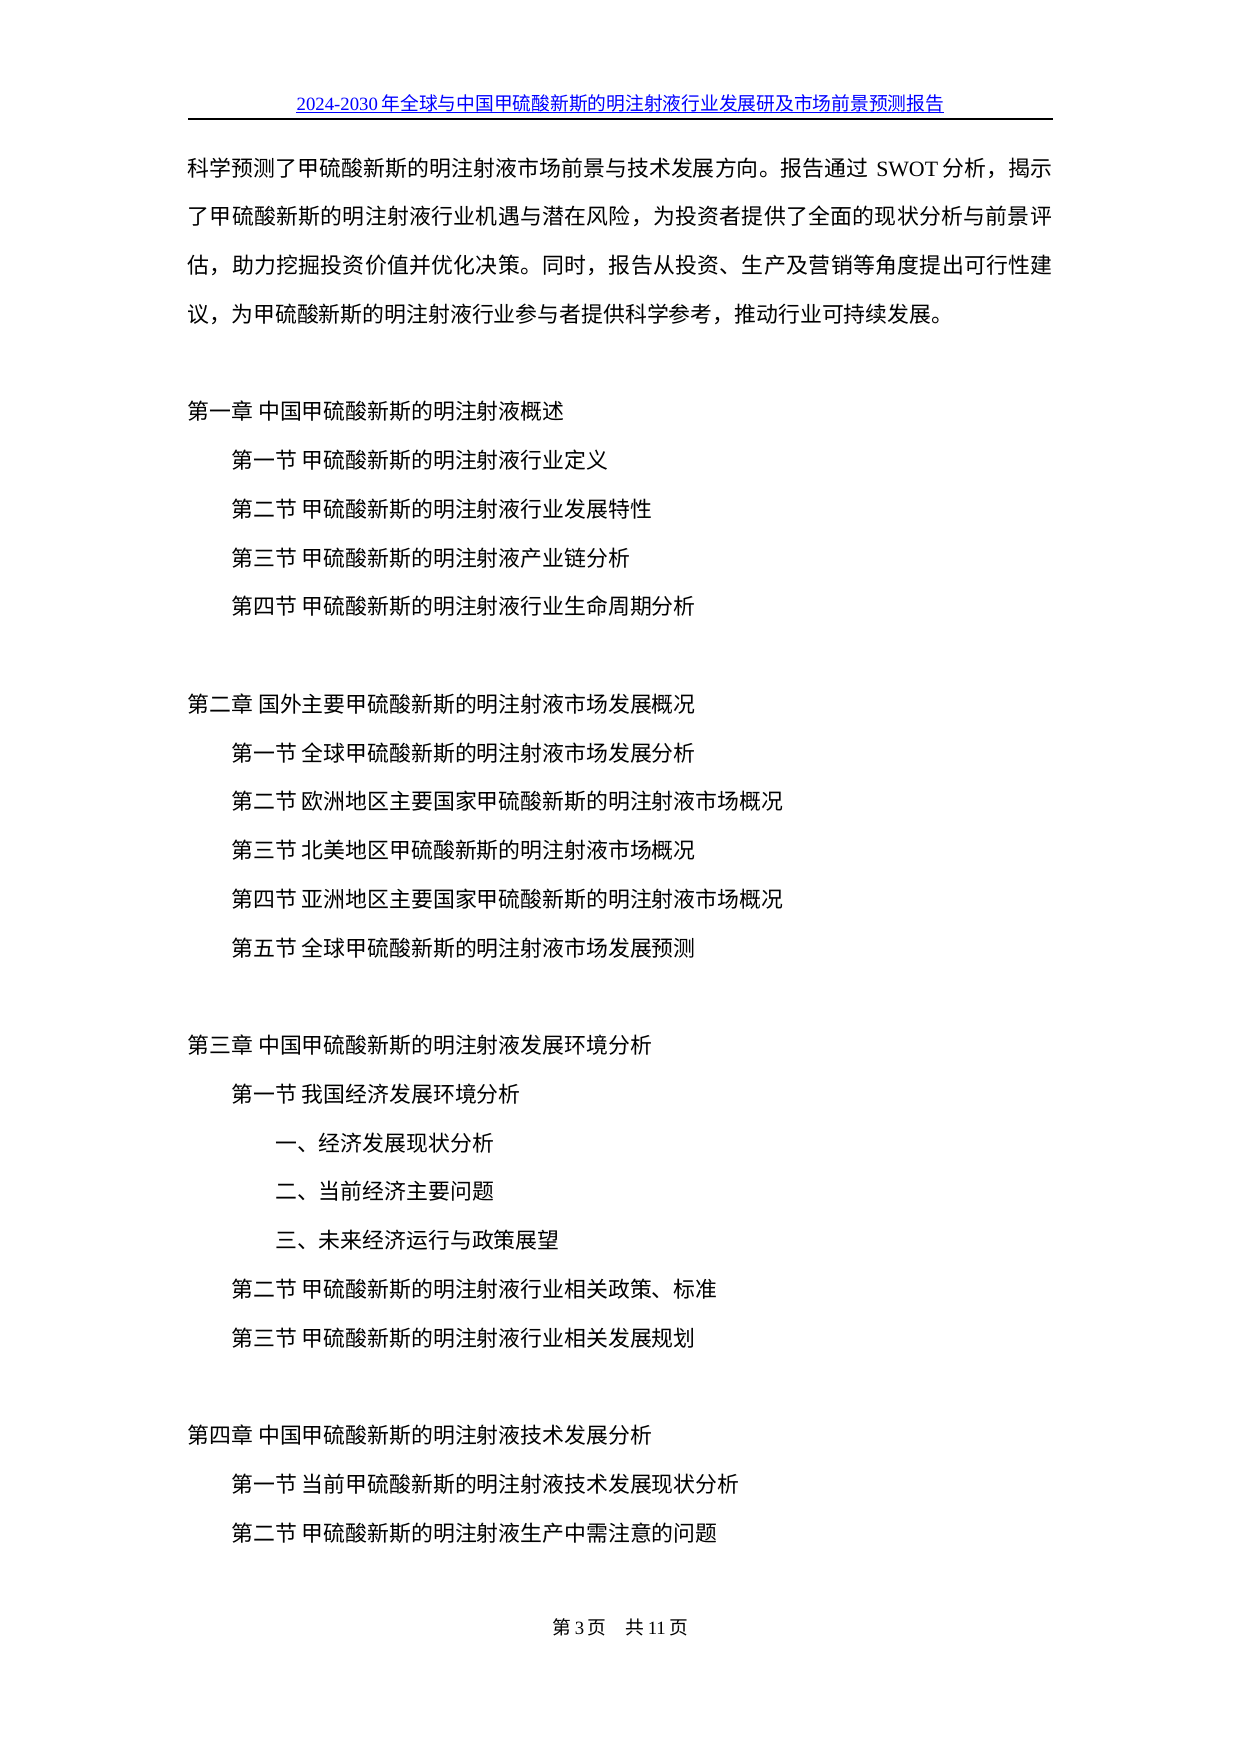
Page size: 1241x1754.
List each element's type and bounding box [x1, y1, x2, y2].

text [187, 150, 1053, 1548]
